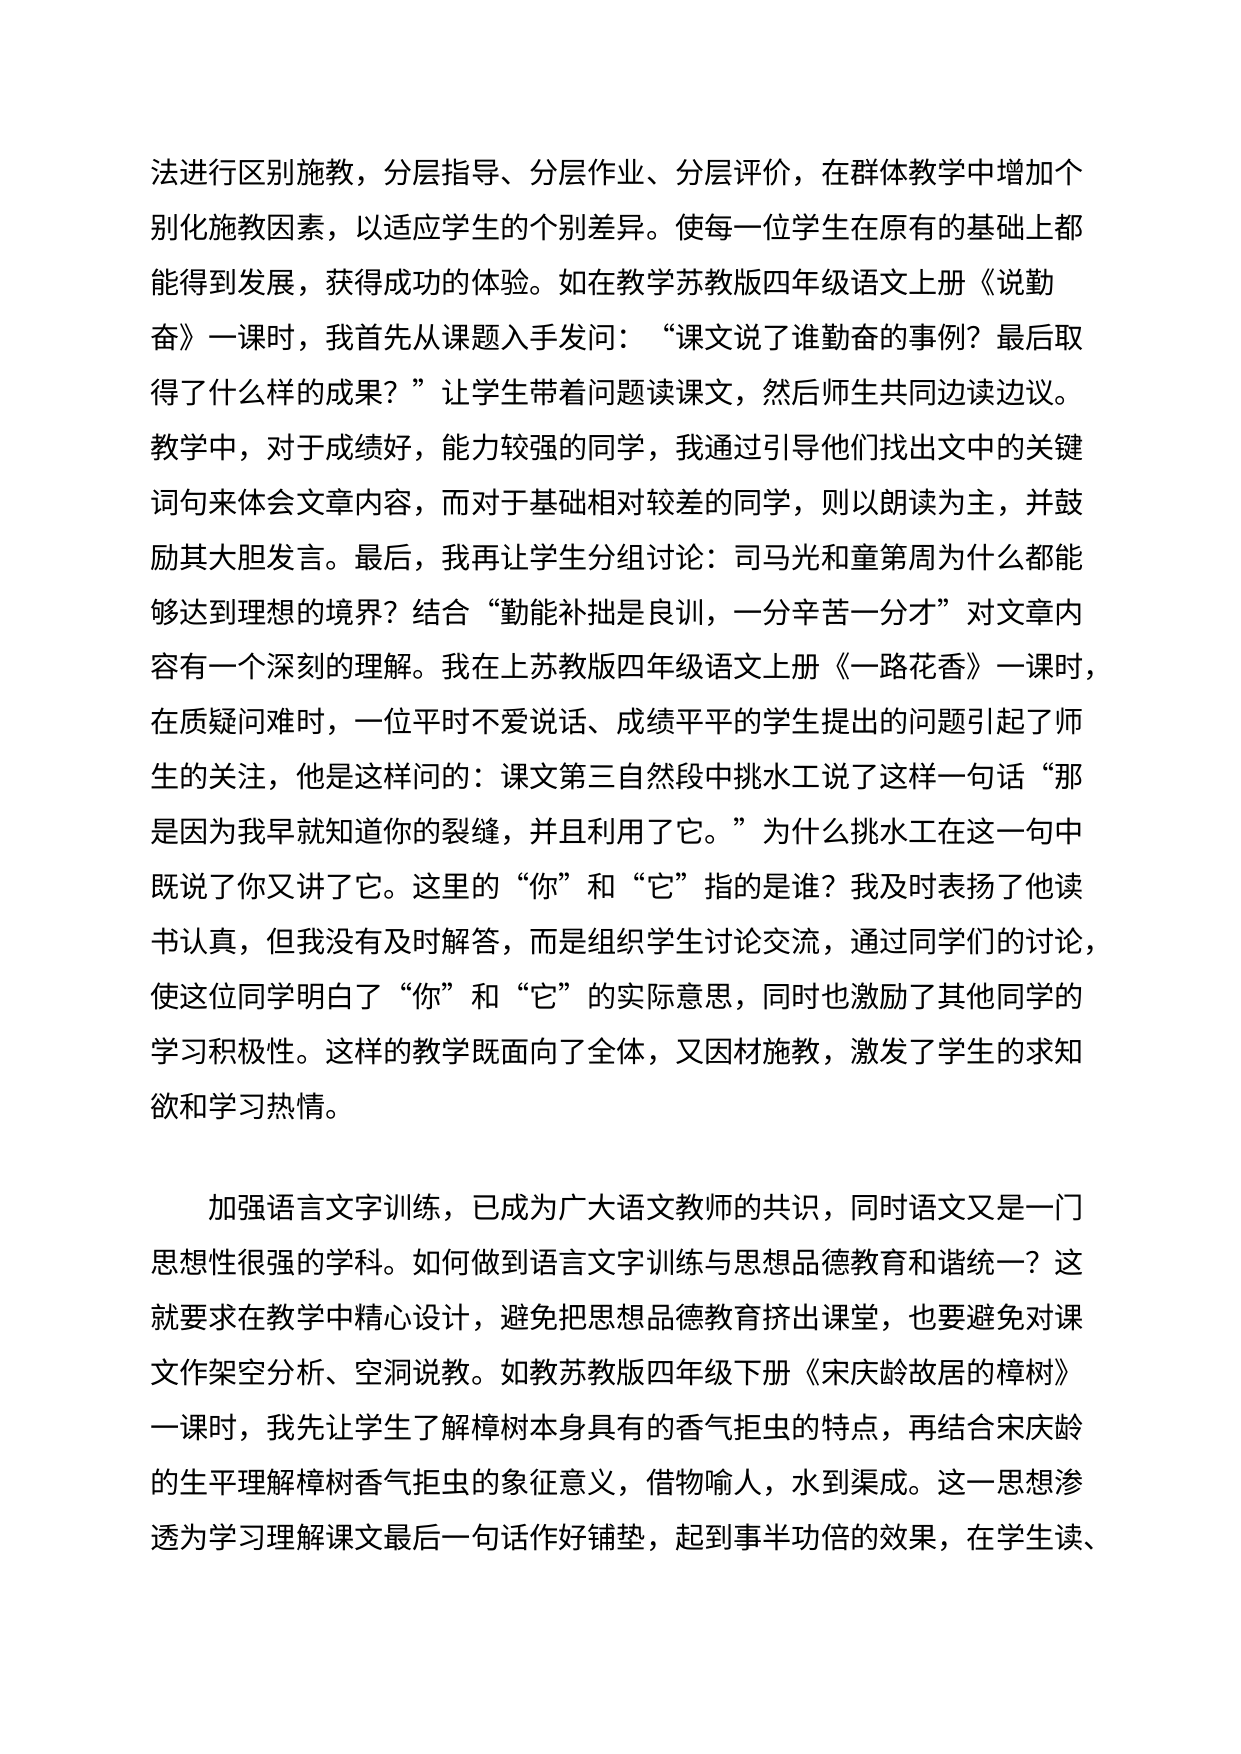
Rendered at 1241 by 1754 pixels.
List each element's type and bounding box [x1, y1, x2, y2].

text [150, 1185, 1090, 1557]
text [150, 150, 1090, 1126]
